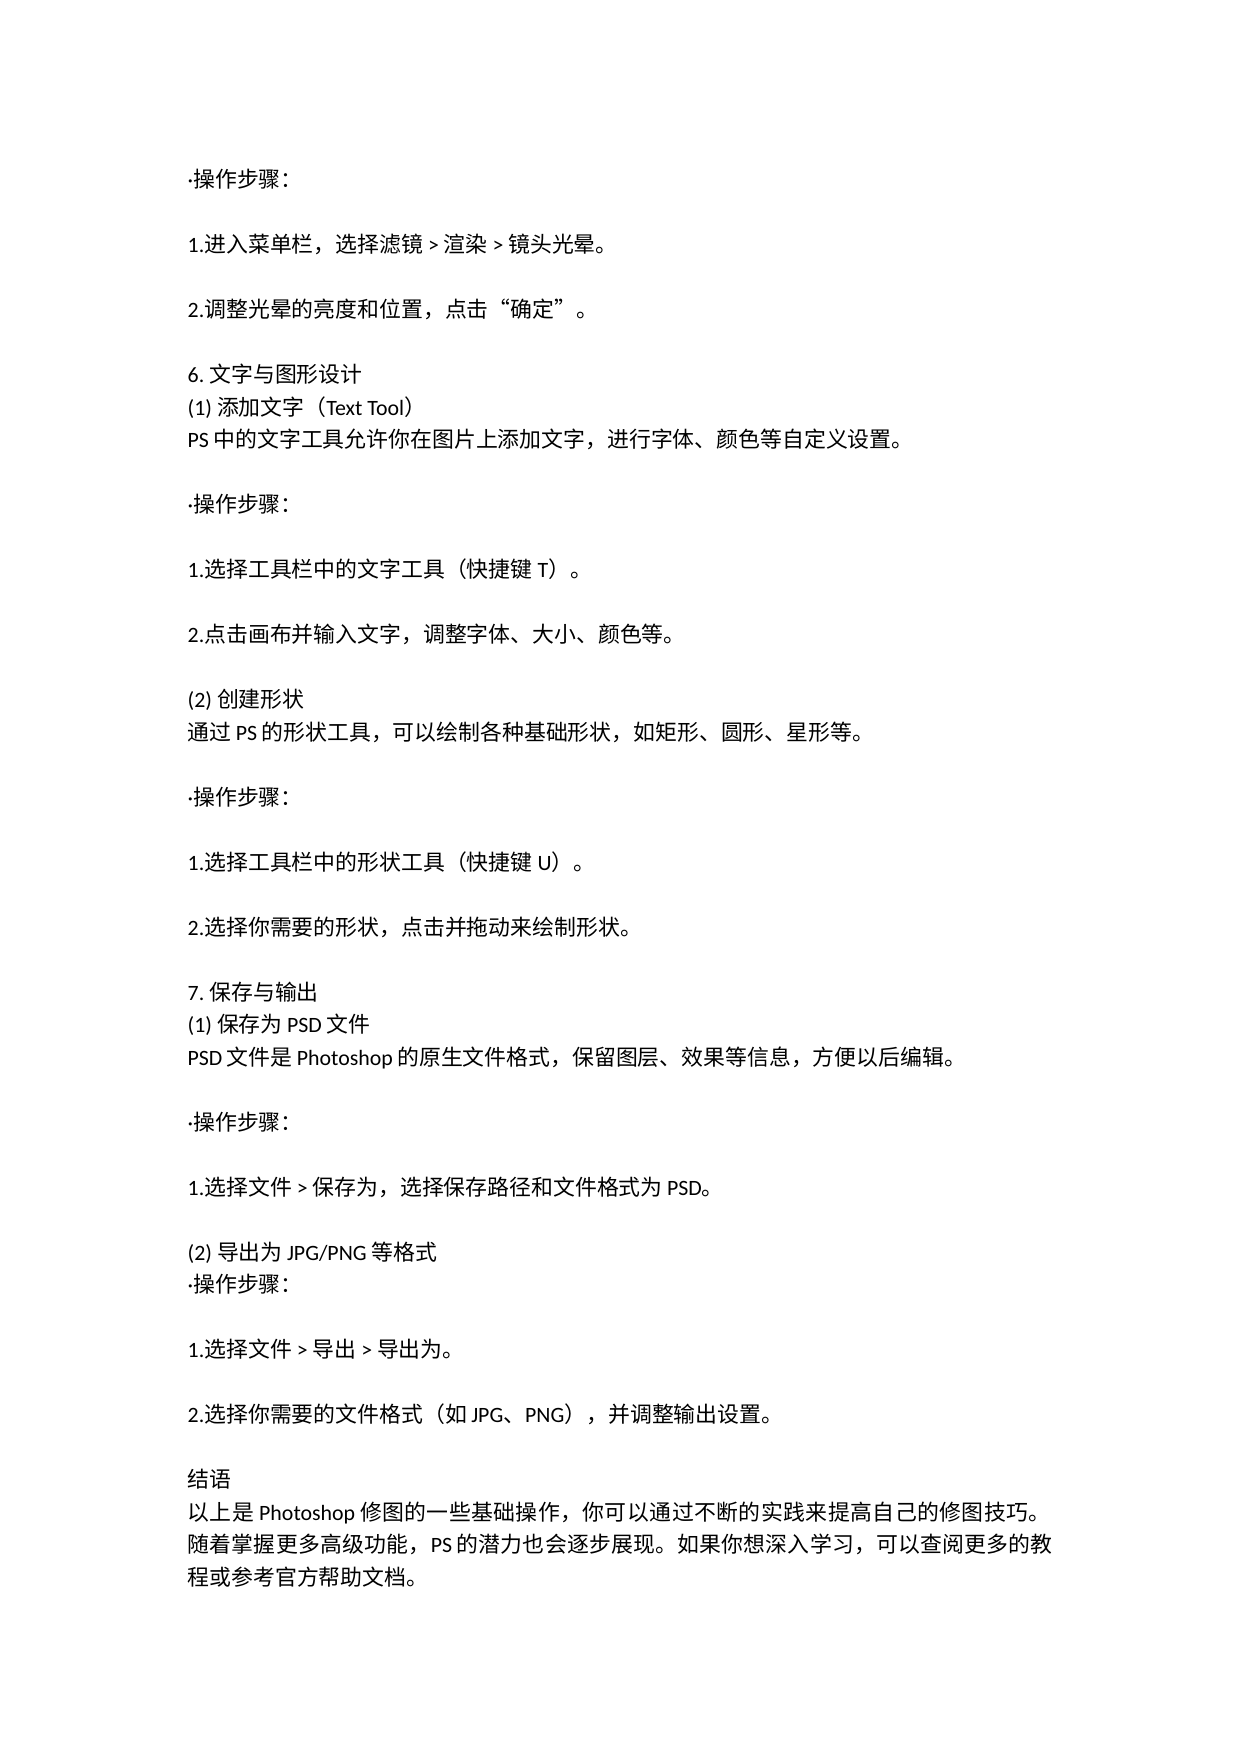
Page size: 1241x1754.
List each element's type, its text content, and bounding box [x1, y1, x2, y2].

text (2) 创建形状 [187, 682, 1053, 714]
text 以上是Photoshop修图的一些基础操作，你可以通过不断的实践来提高自己的修图技巧。随着掌握更多高级功能，PS的潜力也会逐步展现。如果你想深入学习，可以查阅更多的教程或参考官方帮助文档。 [187, 1494, 1053, 1592]
text (2) 导出为JPG/PNG等格式 [187, 1234, 1053, 1267]
text 通过PS的形状工具，可以绘制各种基础形状，如矩形、圆形、星形等。 [187, 714, 1053, 747]
text (1) 保存为PSD文件 [187, 1007, 1053, 1039]
text ·操作步骤： [187, 162, 1053, 194]
text ·操作步骤： [187, 487, 1053, 519]
text PS中的文字工具允许你在图片上添加文字，进行字体、颜色等自定义设置。 [187, 422, 1053, 454]
text 1.进入菜单栏，选择滤镜 > 渲染 > 镜头光晕。 [187, 227, 1053, 259]
text 1.选择工具栏中的形状工具（快捷键 U）。 [187, 844, 1053, 877]
text (1) 添加文字（Text Tool） [187, 389, 1053, 422]
text 2.点击画布并输入文字，调整字体、大小、颜色等。 [187, 617, 1053, 649]
text 结语 [187, 1462, 1053, 1494]
text 1.选择工具栏中的文字工具（快捷键 T）。 [187, 552, 1053, 584]
text 2.调整光晕的亮度和位置，点击“确定”。 [187, 292, 1053, 324]
text 1.选择文件 > 保存为，选择保存路径和文件格式为PSD。 [187, 1169, 1053, 1202]
text 2.选择你需要的文件格式（如JPG、PNG），并调整输出设置。 [187, 1397, 1053, 1429]
text ·操作步骤： [187, 779, 1053, 812]
text 2.选择你需要的形状，点击并拖动来绘制形状。 [187, 909, 1053, 942]
text 7. 保存与输出 [187, 974, 1053, 1007]
text ·操作步骤： [187, 1267, 1053, 1299]
text 6. 文字与图形设计 [187, 357, 1053, 389]
text PSD文件是Photoshop的原生文件格式，保留图层、效果等信息，方便以后编辑。 [187, 1039, 1053, 1072]
text 1.选择文件 > 导出 > 导出为。 [187, 1332, 1053, 1364]
text ·操作步骤： [187, 1104, 1053, 1137]
